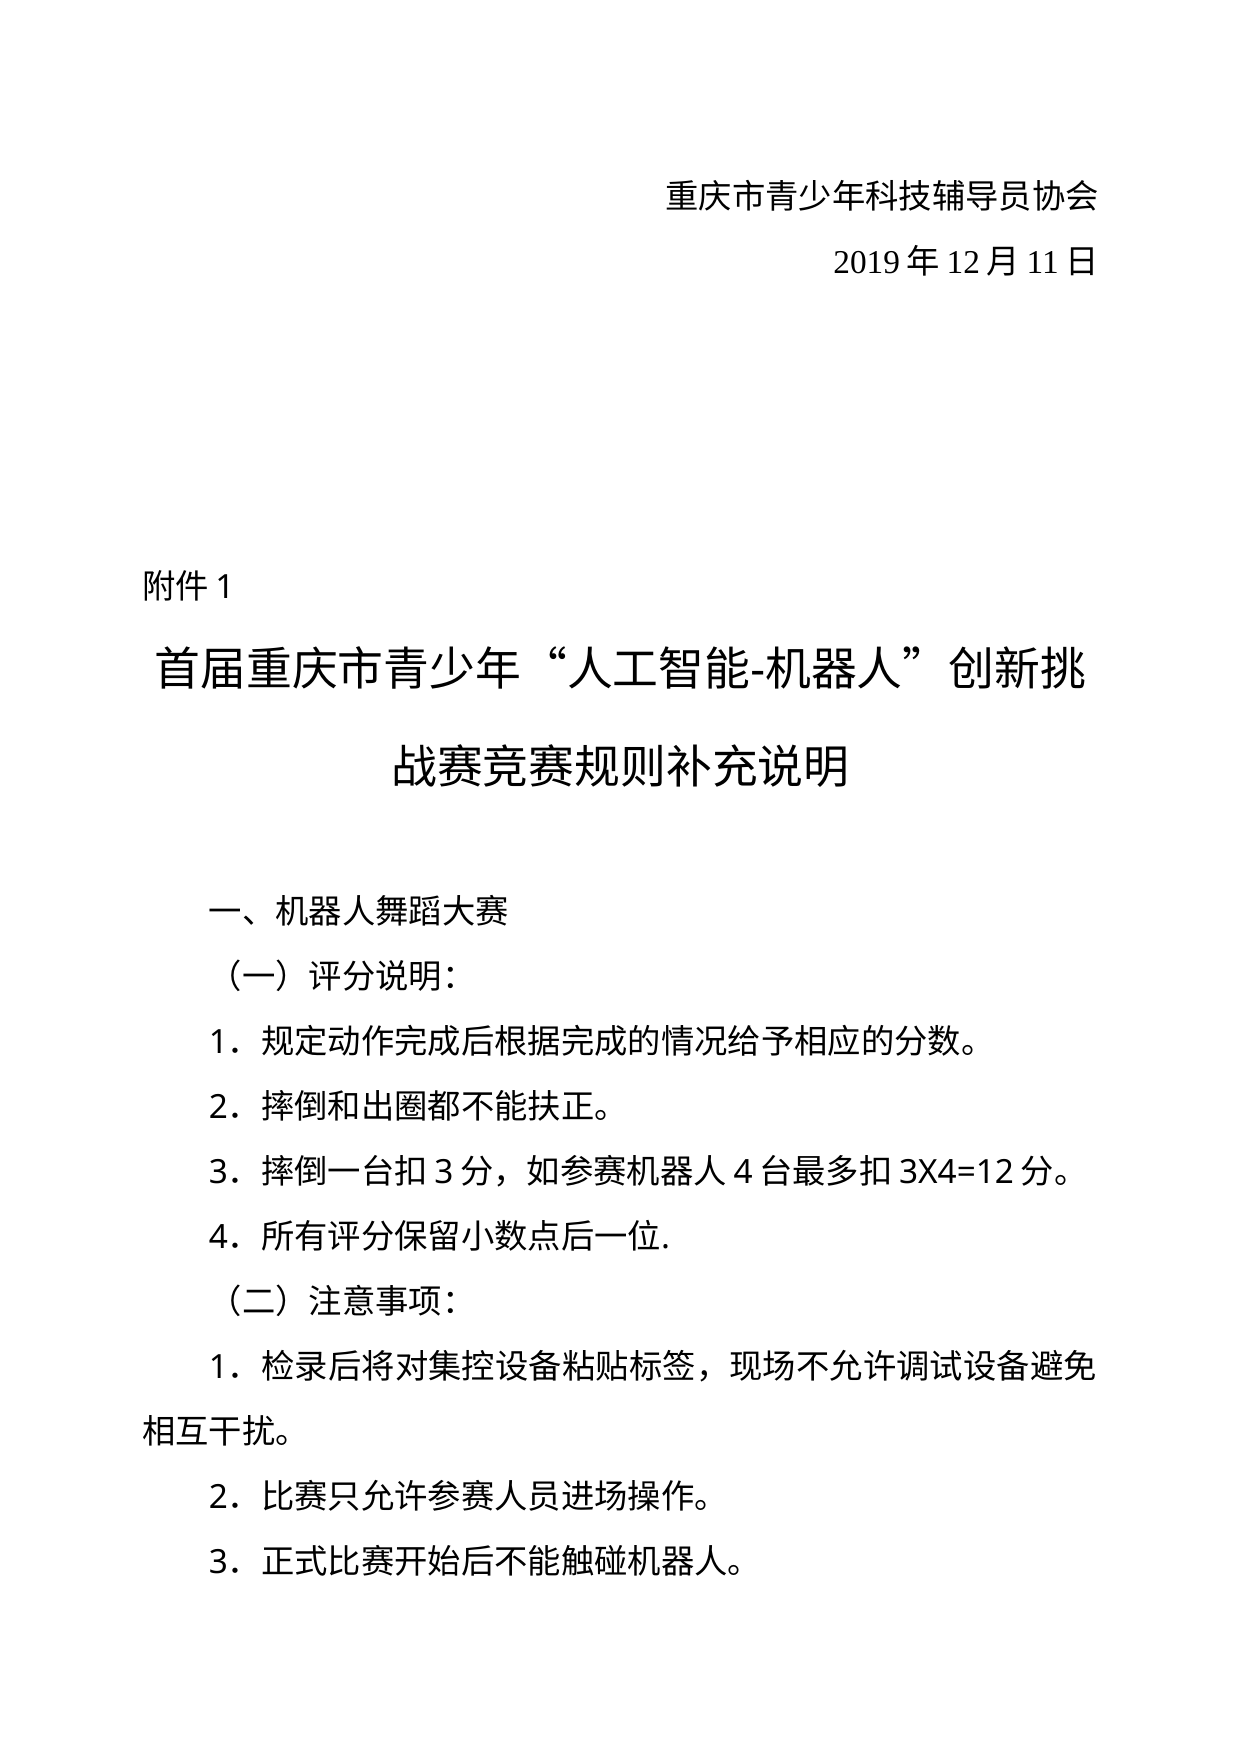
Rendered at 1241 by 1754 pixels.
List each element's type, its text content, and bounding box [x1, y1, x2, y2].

list 重庆市青少年科技辅导员协会 [142, 162, 1098, 227]
text 1．规定动作完成后根据完成的情况给予相应的分数。 [142, 1007, 1098, 1072]
text 3．正式比赛开始后不能触碰机器人。 [142, 1527, 1098, 1592]
text 4．所有评分保留小数点后一位. [142, 1202, 1098, 1267]
text 2．比赛只允许参赛人员进场操作。 [142, 1462, 1098, 1527]
text 3．摔倒一台扣3分，如参赛机器人4台最多扣3X4=12分。 [142, 1137, 1098, 1202]
list 附件1 [142, 552, 1098, 617]
text （二）注意事项： [142, 1267, 1098, 1332]
list 一、机器人舞蹈大赛 [142, 877, 1098, 942]
list 2019年12月11日 [142, 227, 1098, 292]
text （一）评分说明： [142, 942, 1098, 1007]
list 首届重庆市青少年“人工智能-机器人”创新挑战赛竞赛规则补充说明 [142, 617, 1098, 812]
text 2．摔倒和出圈都不能扶正。 [142, 1072, 1098, 1137]
text 1．检录后将对集控设备粘贴标签，现场不允许调试设备避免相互干扰。 [142, 1332, 1098, 1462]
